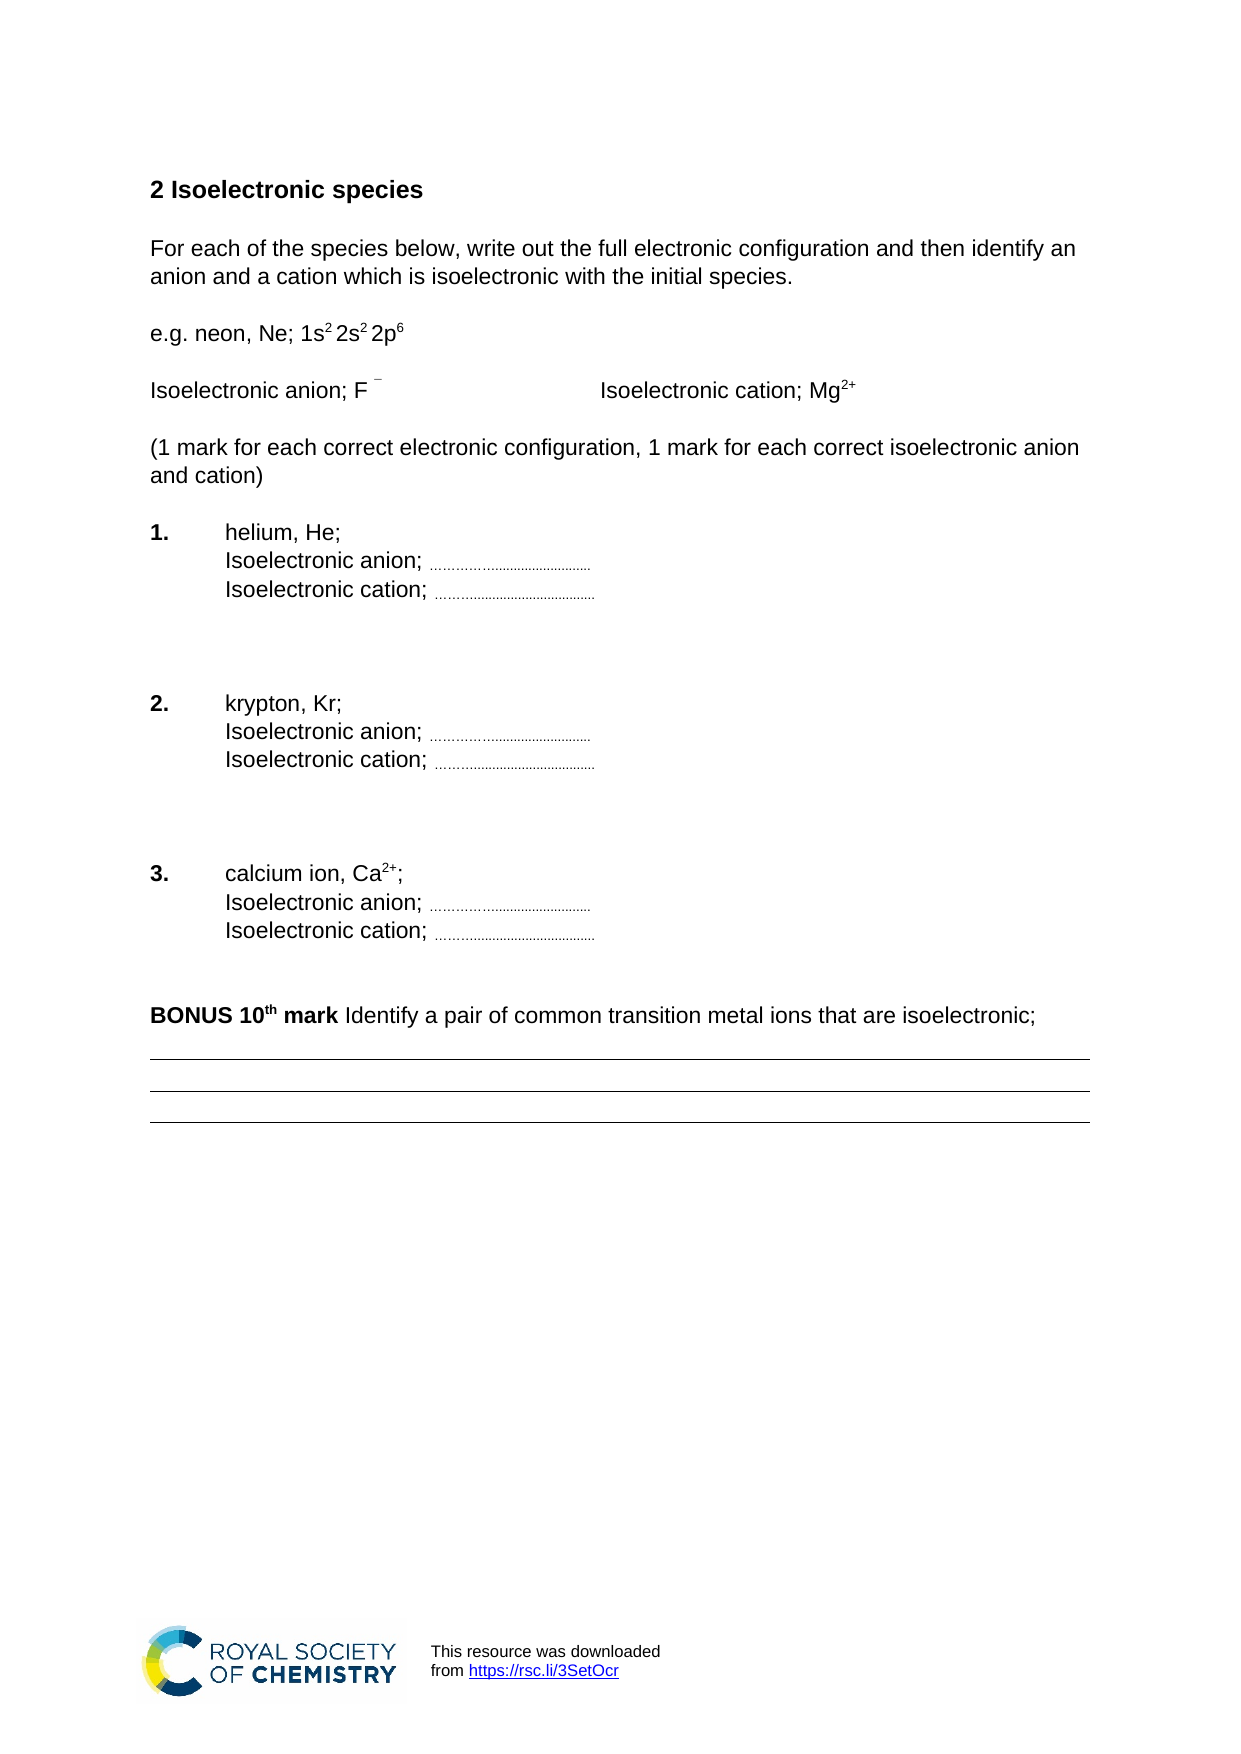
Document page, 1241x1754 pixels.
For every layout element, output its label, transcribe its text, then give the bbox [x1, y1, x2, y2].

text For each of the species below, write out the full electronic configuration and then identify an anion and a cation which is isoelectronic with the initial species. [150, 234, 1090, 289]
text (1 mark for each correct electronic configuration, 1 mark for each correct isoelectronic anion and cation) [150, 433, 1090, 488]
text 2. krypton, Kr; [150, 689, 1090, 716]
text BONUS 10th mark Identify a pair of common transition metal ions that are isoelectronic; [150, 1002, 1090, 1029]
text Isoelectronic cation; ………................................. [150, 917, 1090, 943]
text 3. calcium ion, Ca2+; [150, 860, 1090, 886]
text 1. helium, He; [150, 519, 1090, 545]
text Isoelectronic cation; ………................................. [150, 746, 1090, 773]
subtitle 2 Isoelectronic species [150, 175, 1090, 204]
text e.g. neon, Ne; 1s2 2s2 2p6 [150, 320, 1090, 346]
picture [136, 1618, 407, 1704]
text Isoelectronic cation; ………................................. [150, 576, 1090, 602]
text Isoelectronic anion; …………….......................... [150, 547, 1090, 574]
text Isoelectronic anion; …………….......................... [150, 888, 1090, 915]
text Isoelectronic anion; …………….......................... [150, 718, 1090, 744]
text Isoelectronic anion; F ¯ Isoelectronic cation; Mg2+ [150, 377, 1090, 403]
